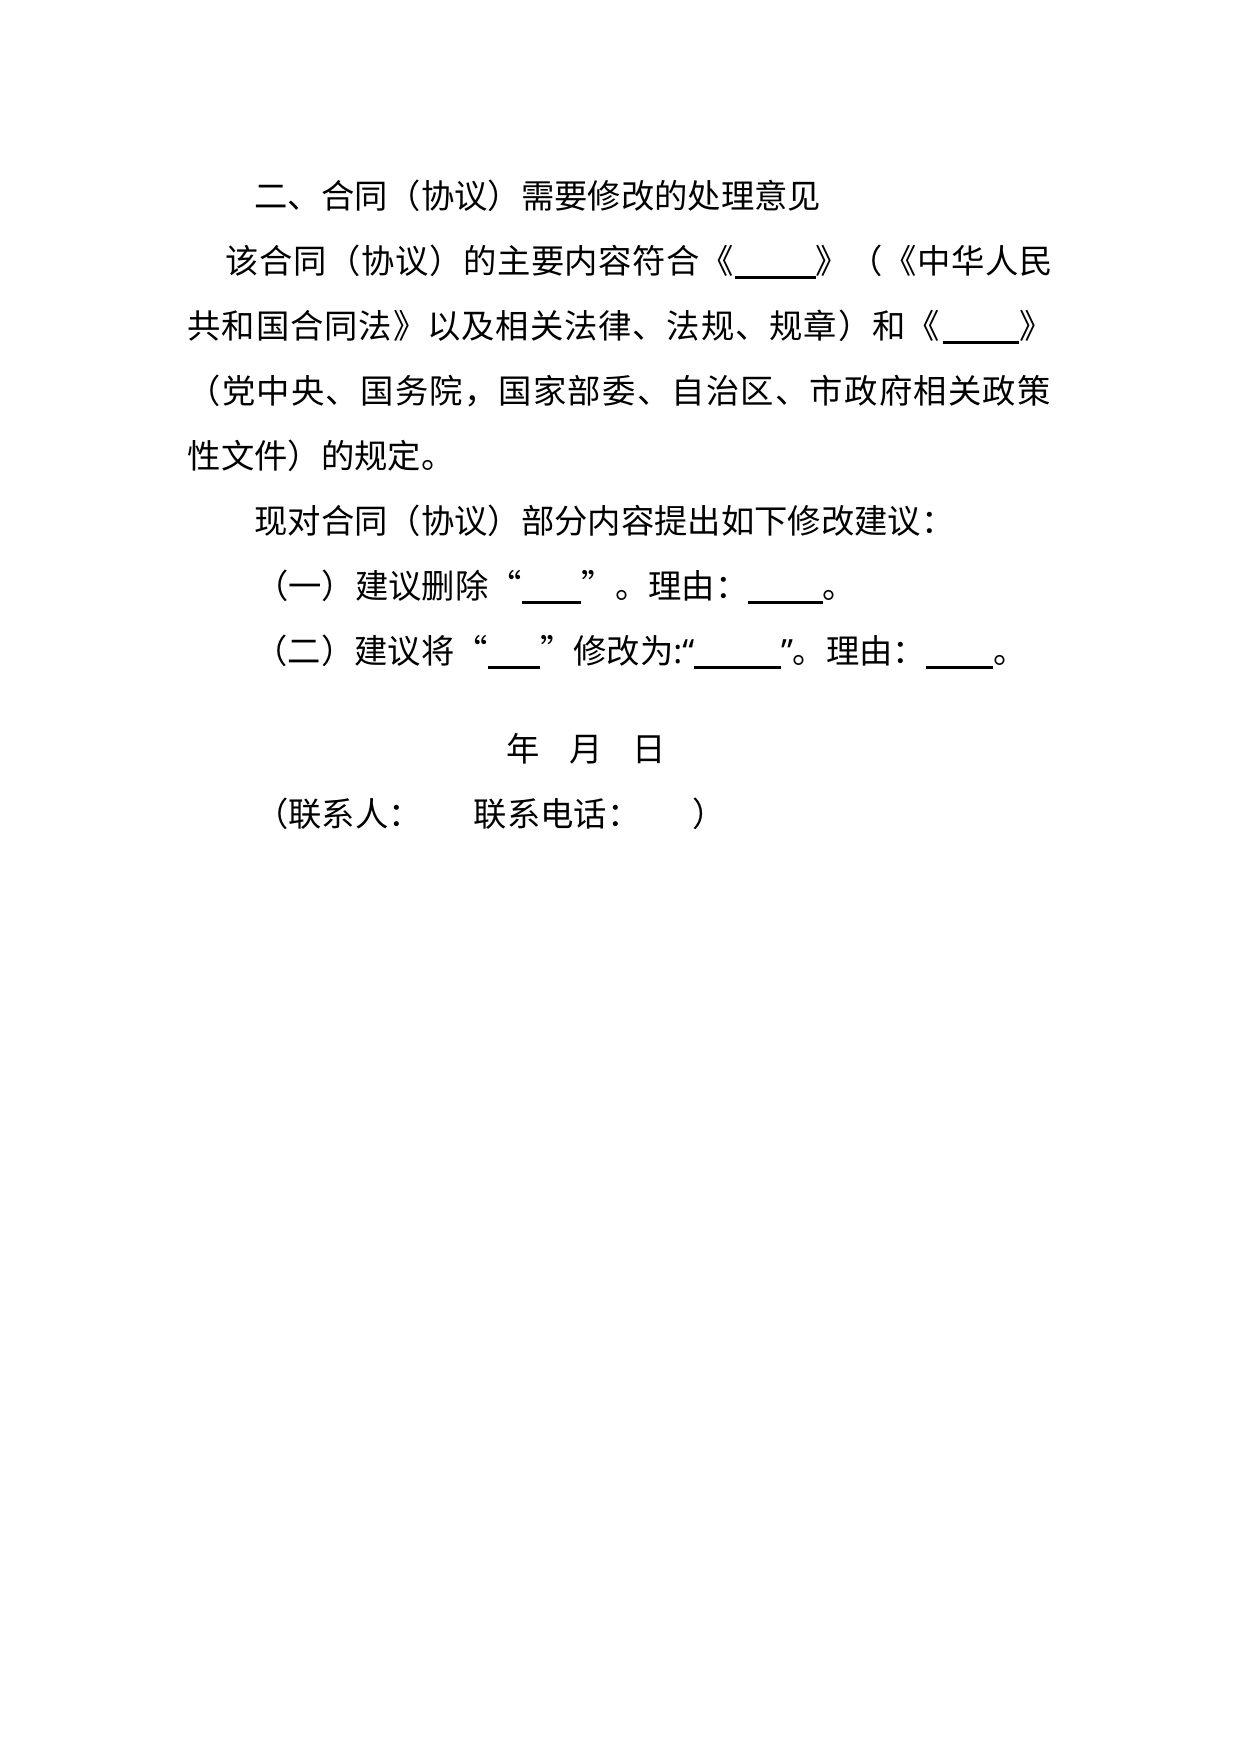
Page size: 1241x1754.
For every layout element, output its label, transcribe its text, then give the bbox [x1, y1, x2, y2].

text 年 月 日 [187, 714, 1053, 779]
text 二、合同（协议）需要修改的处理意见 [187, 162, 1053, 227]
text （一）建议删除“ ”。理由： 。 [187, 552, 1053, 617]
text （二）建议将“ ”修改为:“ ”。理由： 。 [187, 617, 1053, 682]
text 现对合同（协议）部分内容提出如下修改建议： [187, 487, 1053, 552]
text 该合同（协议）的主要内容符合《 》（《中华人民共和国合同法》以及相关法律、法规、规章）和《 》（党中央、国务院，国家部委、自治区、市政府相关政策性文件）的规定。 [187, 227, 1053, 487]
text （联系人： 联系电话： ） [187, 779, 1053, 844]
